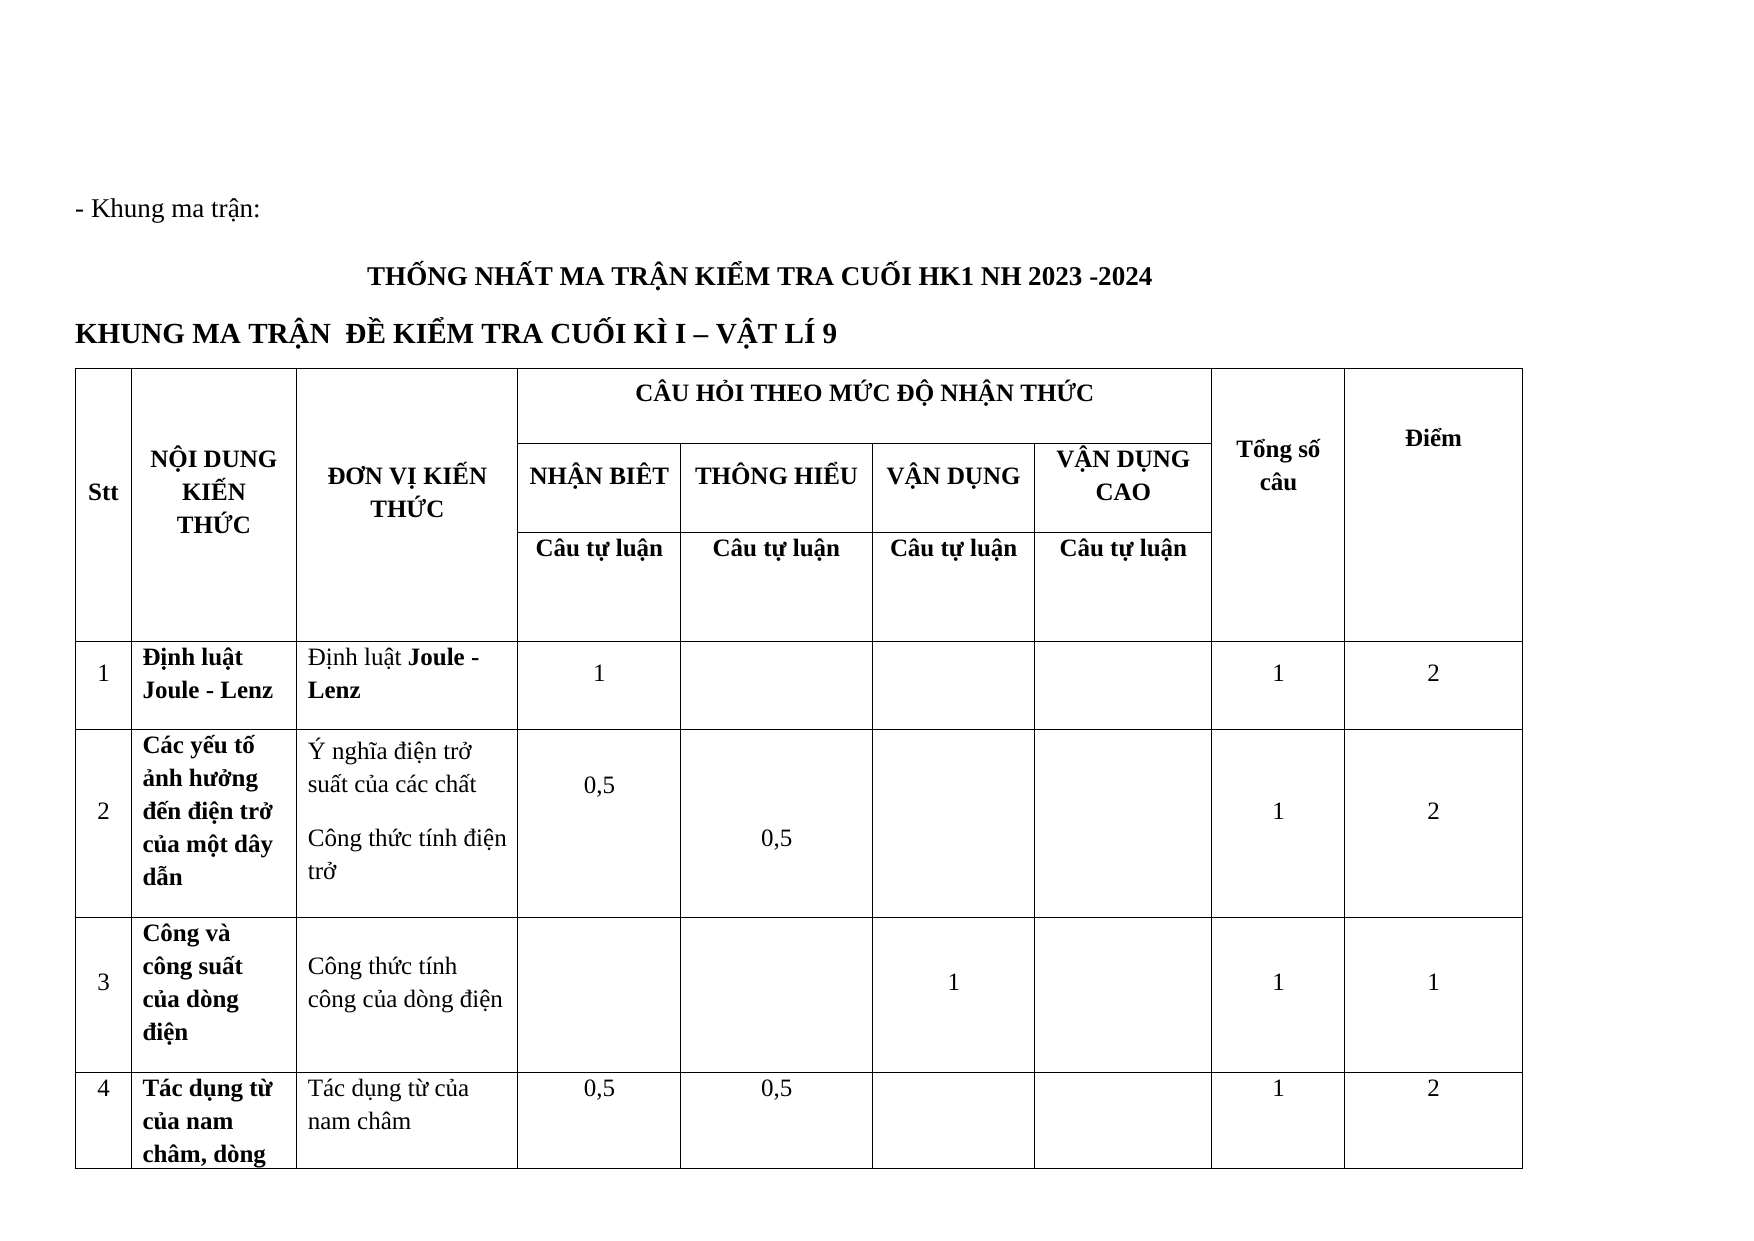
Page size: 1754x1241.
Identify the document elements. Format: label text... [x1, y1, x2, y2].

table_header Điểm [1345, 369, 1522, 532]
table_cell [873, 730, 1034, 917]
table_cell THÔNG HIỂU [681, 444, 872, 532]
table_cell [681, 642, 872, 729]
table_cell 4 [76, 1073, 131, 1167]
table_cell 1 [1212, 918, 1344, 1072]
table_cell 0,5 [518, 730, 680, 917]
table_cell 2 [76, 730, 131, 917]
table_cell [873, 642, 1034, 729]
table_cell Câu tự luận [681, 533, 872, 641]
text - Khung ma trận: [75, 192, 1444, 223]
table_cell VẬN DỤNG CAO [1035, 444, 1211, 532]
table_cell Câu tự luận [873, 533, 1034, 641]
table_cell [873, 1073, 1034, 1167]
text KHUNG MA TRẬN ĐỀ KIỂM TRA CUỐI KÌ I – VẬT LÍ 9 [75, 316, 1444, 350]
table_cell Định luật Joule - Lenz [297, 642, 517, 729]
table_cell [297, 1073, 517, 1167]
table_cell [1035, 1073, 1211, 1167]
table_header Tổng số câu [1212, 369, 1344, 641]
table_cell Định luật Joule - Lenz [132, 642, 296, 729]
table_cell 1 [1212, 730, 1344, 917]
table_cell 1 [76, 642, 131, 729]
table_cell 1 [1212, 1073, 1344, 1167]
table_cell 2 [1345, 642, 1522, 729]
table_cell 0,5 [681, 1073, 872, 1167]
table_header NỘI DUNG KIẾN THỨC [132, 369, 296, 641]
table_cell Công thức tính công của dòng điện [297, 918, 517, 1072]
table_cell 1 [518, 642, 680, 729]
table_cell Công và công suất của dòng điện [132, 918, 296, 1072]
table_header Stt [76, 369, 131, 641]
table_cell NHẬN BIÊT [518, 444, 680, 532]
table_cell 3 [76, 918, 131, 1072]
table_cell [518, 918, 680, 1072]
table_cell 0,5 [681, 730, 872, 917]
table_cell Ý nghĩa điện trở suất của các chất Công thức tính điện trở [297, 730, 517, 917]
table_cell 2 [1345, 730, 1522, 917]
table_header CÂU HỎI THEO MỨC ĐỘ NHẬN THỨC [518, 369, 1211, 443]
table_cell [1345, 532, 1522, 641]
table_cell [132, 1073, 296, 1167]
table_cell [1035, 918, 1211, 1072]
table_cell 1 [1345, 918, 1522, 1072]
table_cell 2 [1345, 1073, 1522, 1167]
table_cell 0,5 [518, 1073, 680, 1167]
table_cell 1 [873, 918, 1034, 1072]
table_cell VẬN DỤNG [873, 444, 1034, 532]
table_cell [681, 918, 872, 1072]
table_cell [1035, 730, 1211, 917]
table_cell 1 [1212, 642, 1344, 729]
text THỐNG NHẤT MA TRẬN KIỂM TRA CUỐI HK1 NH 2023 -2024 [75, 260, 1444, 291]
table_header ĐƠN VỊ KIẾN THỨC [297, 369, 517, 641]
table_cell [1035, 642, 1211, 729]
table_cell Câu tự luận [518, 533, 680, 641]
table_cell Các yếu tố ảnh hưởng đến điện trở của một dây dẫn [132, 730, 296, 917]
table_cell Câu tự luận [1035, 533, 1211, 641]
